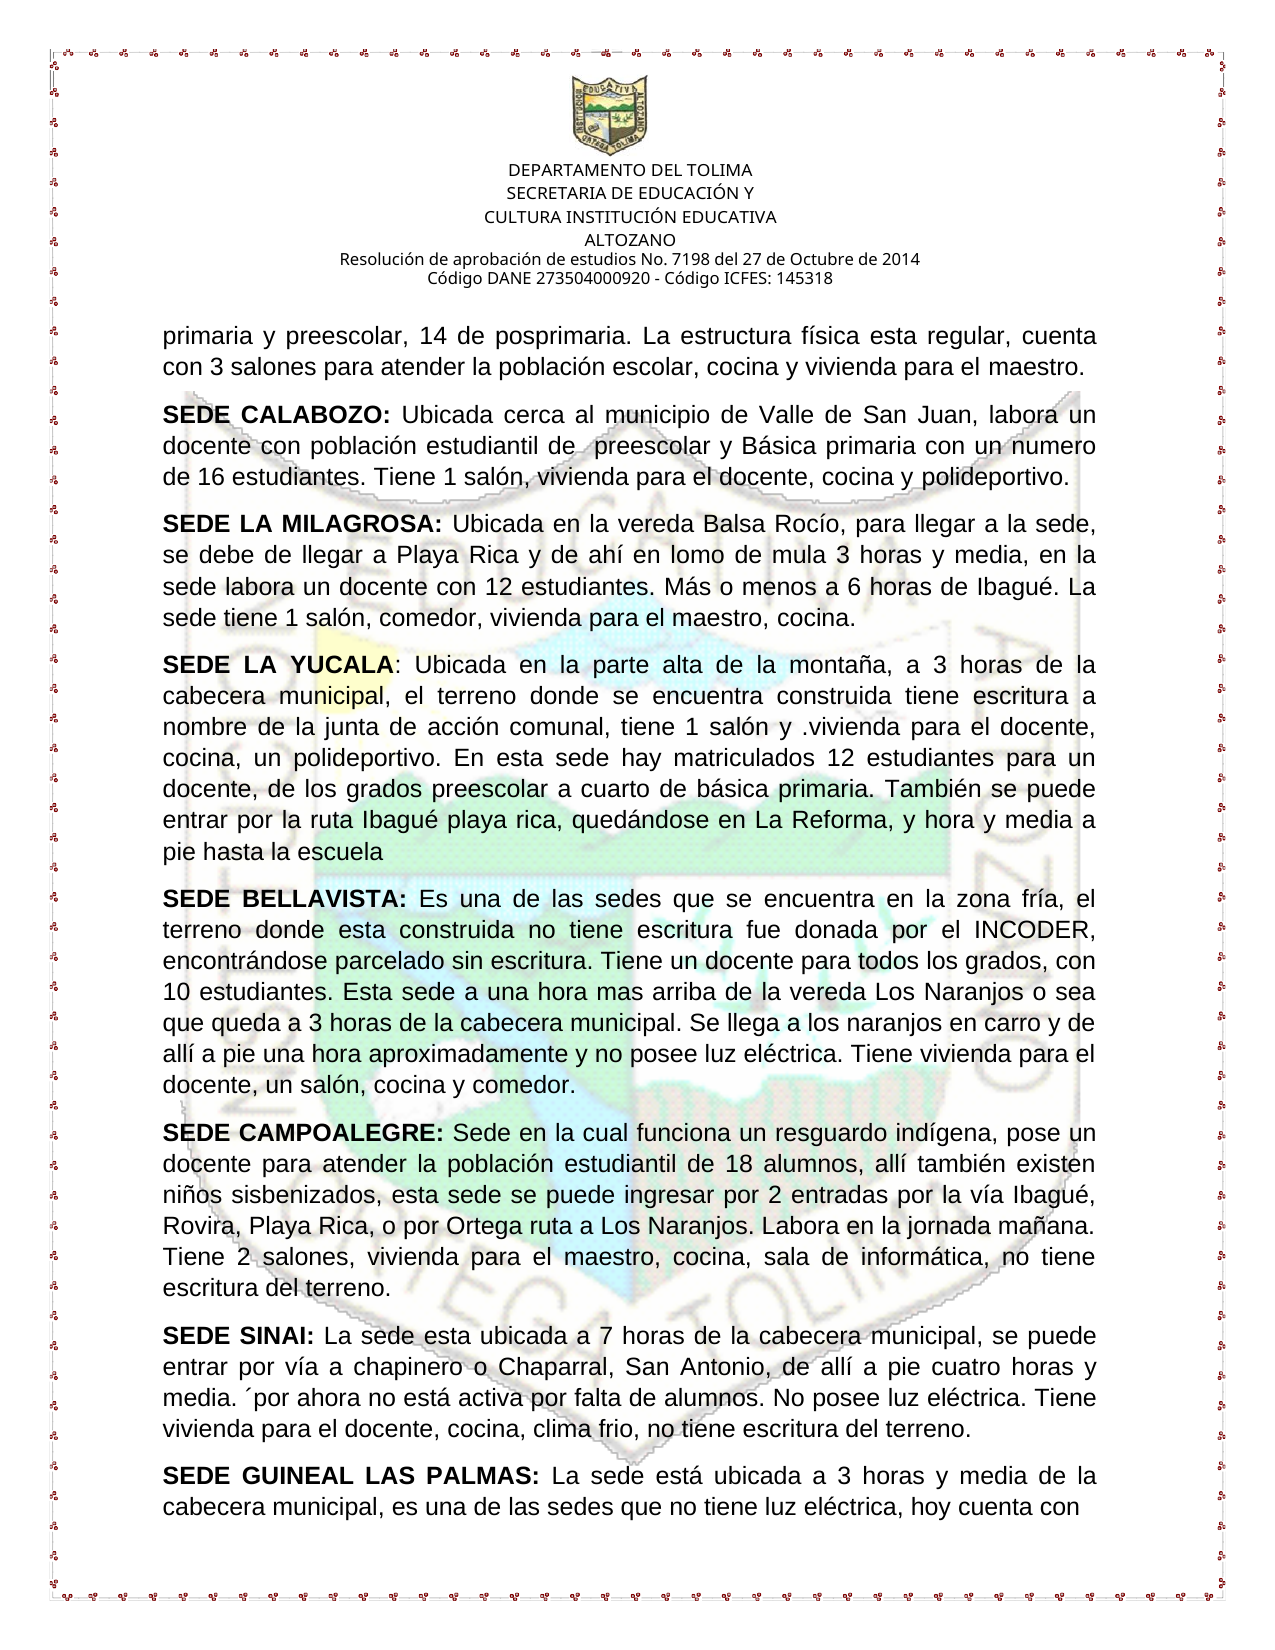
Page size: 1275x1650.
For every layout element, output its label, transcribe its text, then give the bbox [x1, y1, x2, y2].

picture [49, 49, 1226, 1601]
text Resolución de aprobación de estudios No. 7198 del 27 de Octubre de 2014 [257, 252, 1003, 269]
text primaria y preescolar, 14 de posprimaria. La estructura física esta regular, cuenta con 3 salones para atender la población escolar, cocina y vivienda para el maestro. [162, 321, 1097, 381]
text SEDE LA MILAGROSA: Ubicada en la vereda Balsa Rocío, para llegar a la sede, se debe de llegar a Playa Rica y de ahí en lomo de mula 3 horas y media, en la sede labora un docente con 12 estudiantes. Más o menos a 6 horas de Ibagué. La sede tiene 1 salón, comedor, vivienda para el maestro, cocina. [162, 509, 1098, 631]
text SEDE SINAI: La sede esta ubicada a 7 horas de la cabecera municipal, se puede entrar por vía a chapinero o Chaparral, San Antonio, de allí a pie cuatro horas y media. ´por ahora no está activa por falta de alumnos. No posee luz eléctrica. Tiene vivienda para el docente, cocina, clima frio, no tiene escritura del terreno. [162, 1321, 1098, 1442]
text DEPARTAMENTO DEL TOLIMA SECRETARIA DE EDUCACIÓN Y CULTURA INSTITUCIÓN EDUCATIVA ALTOZANO [474, 158, 786, 251]
text SEDE BELLAVISTA: Es una de las sedes que se encuentra en la zona fría, el terreno donde esta construida no tiene escritura fue donada por el INCODER, encontrándose parcelado sin escritura. Tiene un docente para todos los grados, con 10 estudiantes. Esta sede a una hora mas arriba de la vereda Los Naranjos o sea que queda a 3 horas de la cabecera municipal. Se llega a los naranjos en carro y de allí a pie una hora aproximadamente y no posee luz eléctrica. Tiene vivienda para el docente, un salón, cocina y comedor. [162, 884, 1098, 1099]
text SEDE CAMPOALEGRE: Sede en la cual funciona un resguardo indígena, pose un docente para atender la población estudiantil de 18 alumnos, allí también existen niños sisbenizados, esta sede se puede ingresar por 2 entradas por la vía Ibagué, Rovira, Playa Rica, o por Ortega ruta a Los Naranjos. Labora en la jornada mañana. Tiene 2 salones, vivienda para el maestro, cocina, sala de informática, no tiene escritura del terreno. [162, 1118, 1098, 1302]
text SEDE LA YUCALA: Ubicada en la parte alta de la montaña, a 3 horas de la cabecera municipal, el terreno donde se encuentra construida tiene escritura a nombre de la junta de acción comunal, tiene 1 salón y .vivienda para el docente, cocina, un polideportivo. En esta sede hay matriculados 12 estudiantes para un docente, de los grados preescolar a cuarto de básica primaria. También se puede entrar por la ruta Ibagué playa rica, quedándose en La Reforma, y hora y media a pie hasta la escuela [162, 650, 1097, 865]
text SEDE GUINEAL LAS PALMAS: La sede está ubicada a 3 horas y media de la cabecera municipal, es una de las sedes que no tiene luz eléctrica, hoy cuenta con [162, 1461, 1097, 1521]
text SEDE CALABOZO: Ubicada cerca al municipio de Valle de San Juan, labora un docente con población estudiantil de preescolar y Básica primaria con un numero de 16 estudiantes. Tiene 1 salón, vivienda para el docente, cocina y polideportivo. [162, 400, 1098, 491]
text Código DANE 273504000920 - Código ICFES: 145318 [257, 269, 1003, 288]
